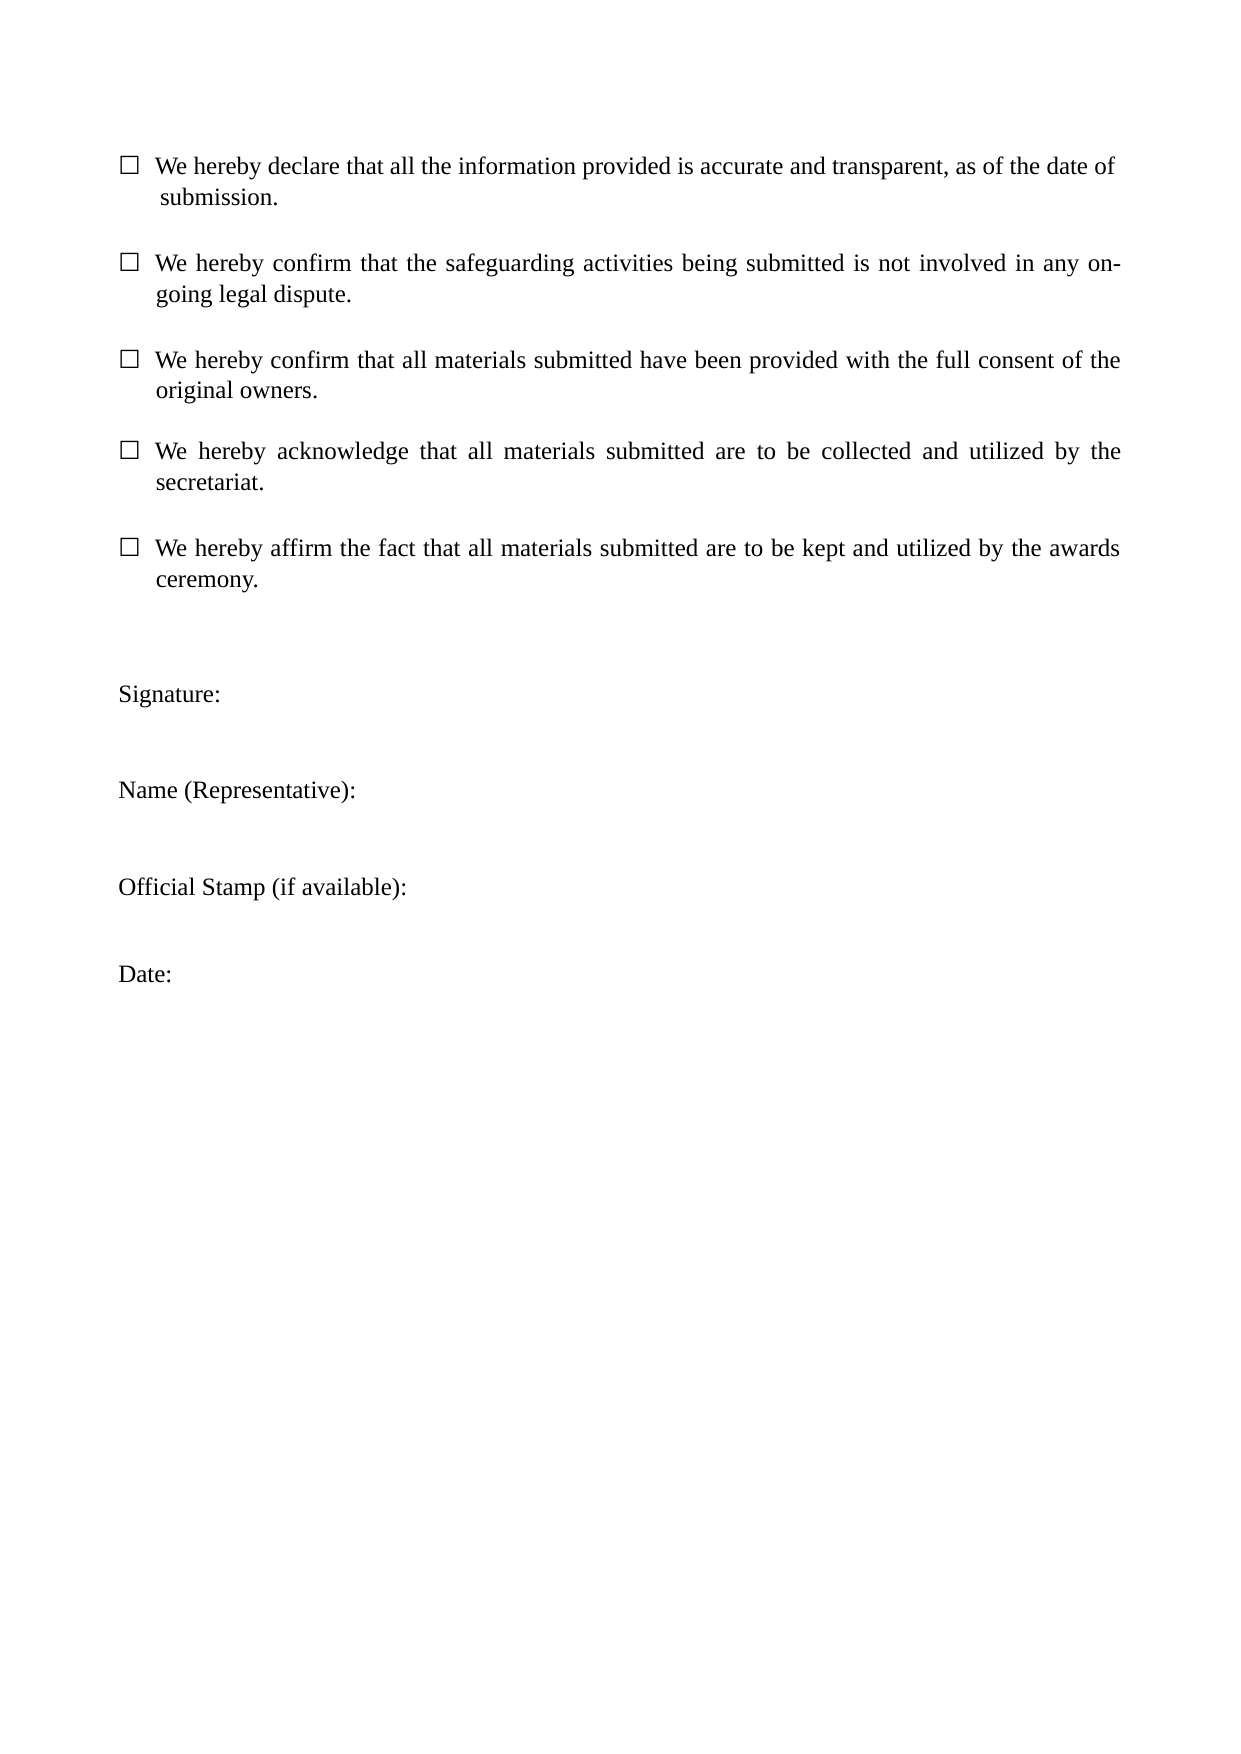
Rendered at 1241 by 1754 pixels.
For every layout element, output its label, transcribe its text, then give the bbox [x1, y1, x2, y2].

text We hereby declare that all the information provided is accurate and transparent, as of the date of submission. [118, 148, 1122, 211]
text We hereby acknowledge that all materials submitted are to be collected and utilized by the secretariat. [118, 433, 1122, 496]
text Official Stamp (if available): [118, 872, 1122, 901]
text We hereby confirm that all materials submitted have been provided with the full consent of the original owners. [118, 341, 1122, 404]
text We hereby confirm that the safeguarding activities being submitted is not involved in any on-going legal dispute. [118, 244, 1122, 307]
text We hereby affirm the fact that all materials submitted are to be kept and utilized by the awards ceremony. [118, 530, 1122, 593]
text Signature: [118, 679, 1122, 707]
text Date: [118, 959, 1122, 987]
text Name (Representative): [118, 776, 1122, 804]
